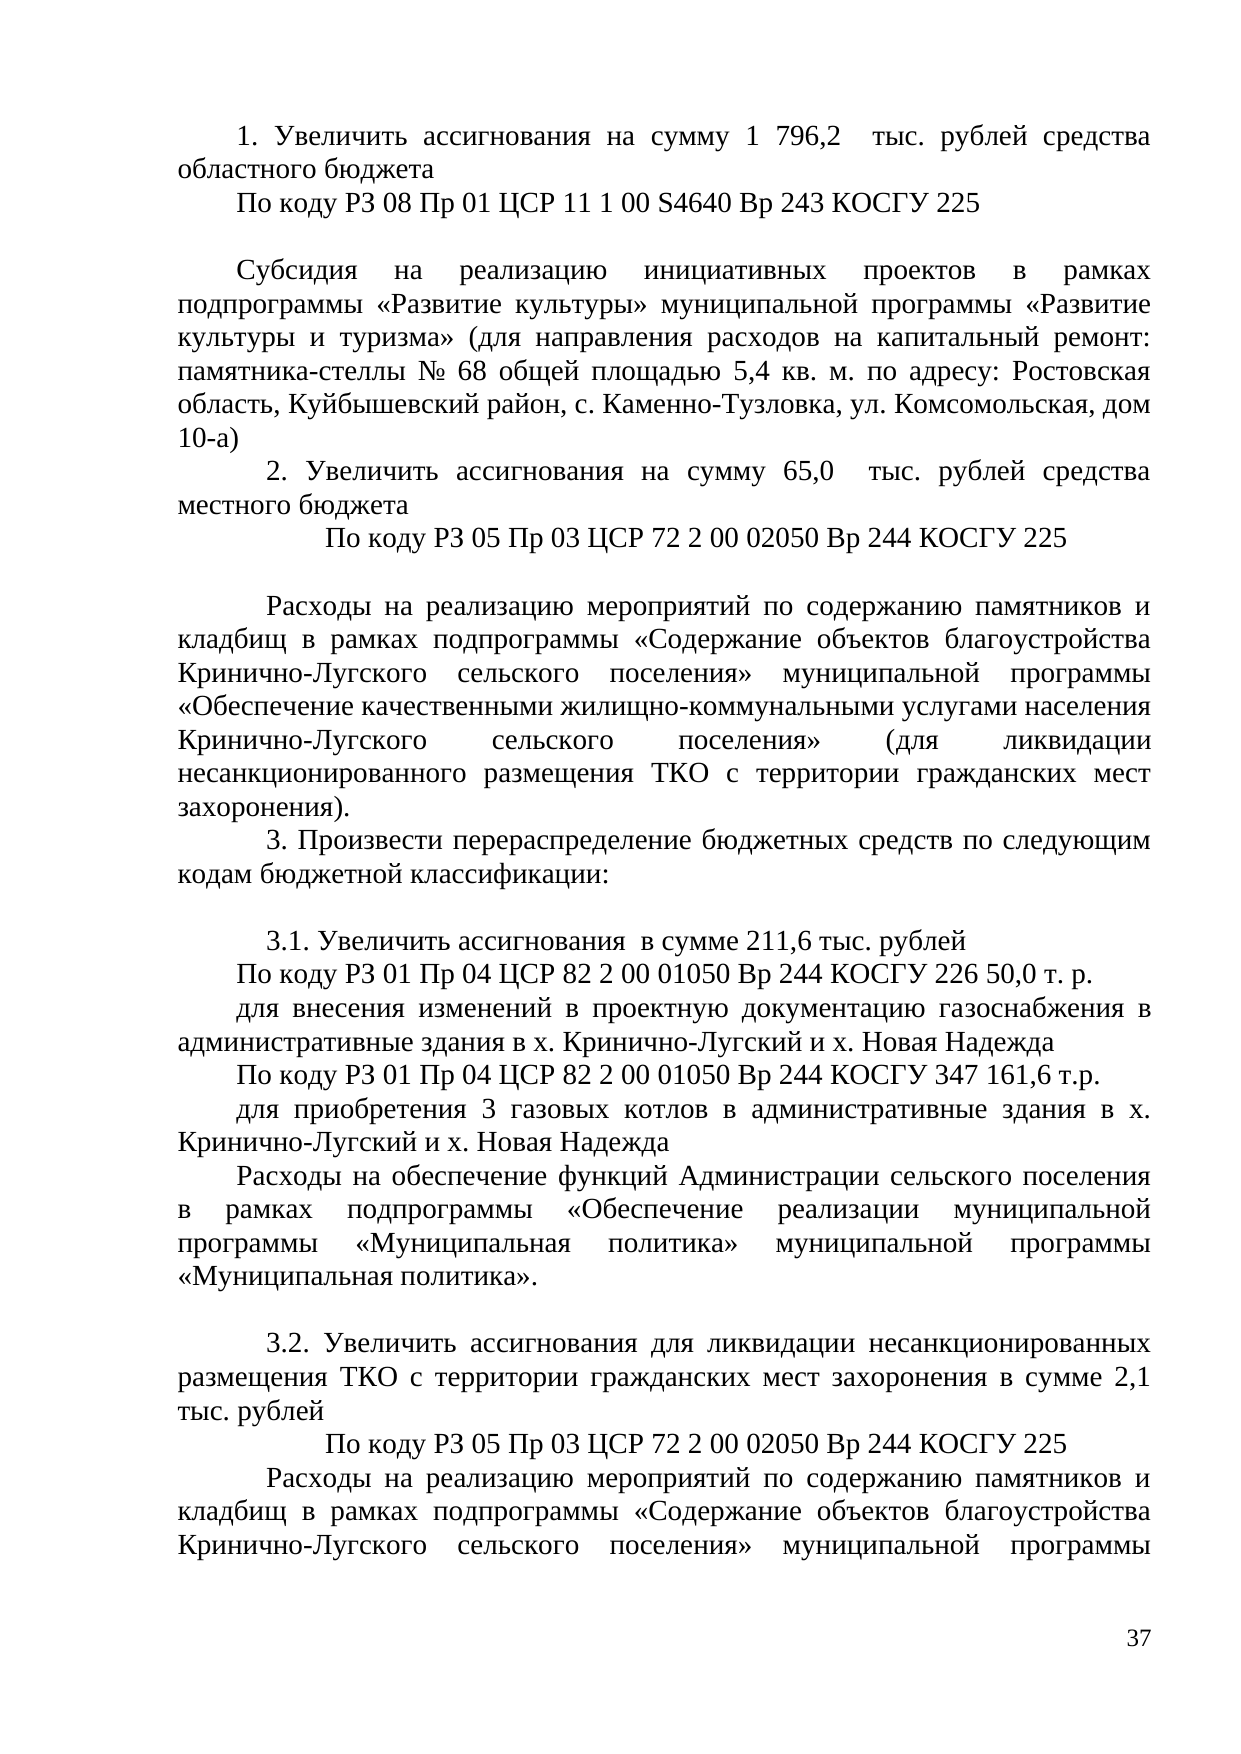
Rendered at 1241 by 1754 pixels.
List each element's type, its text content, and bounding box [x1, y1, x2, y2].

text 1. Увеличить ассигнования на сумму 1 796,2 тыс. рублей средства областного бюджета [177, 118, 1152, 185]
text 3.1. Увеличить ассигнования в сумме 211,6 тыс. рублей [177, 923, 1152, 957]
text По коду РЗ 05 Пр 03 ЦСР 72 2 00 02050 Вр 244 КОСГУ 225 [177, 521, 1152, 554]
text По коду РЗ 01 Пр 04 ЦСР 82 2 00 01050 Вр 244 КОСГУ 347 161,6 т.р. [177, 1057, 1152, 1091]
text Расходы на обеспечение функций Администрации сельского поселения в рамках подпрограммы «Обеспечение реализации муниципальной программы «Муниципальная политика» муниципальной программы «Муниципальная политика». [177, 1158, 1152, 1292]
text для внесения изменений в проектную документацию газоснабжения в административные здания в х. Кринично-Лугский и х. Новая Надежда [177, 990, 1152, 1057]
text 3.2. Увеличить ассигнования для ликвидации несанкционированных размещения ТКО с территории гражданских мест захоронения в сумме 2,1 тыс. рублей [177, 1326, 1152, 1426]
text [177, 1460, 1152, 1560]
text По коду РЗ 05 Пр 03 ЦСР 72 2 00 02050 Вр 244 КОСГУ 225 [177, 1426, 1152, 1460]
text По коду РЗ 01 Пр 04 ЦСР 82 2 00 01050 Вр 244 КОСГУ 226 50,0 т. р. [177, 957, 1152, 990]
text для приобретения 3 газовых котлов в административные здания в х. Кринично-Лугский и х. Новая Надежда [177, 1091, 1152, 1158]
text 3. Произвести перераспределение бюджетных средств по следующим кодам бюджетной классификации: [177, 822, 1152, 889]
text Субсидия на реализацию инициативных проектов в рамках подпрограммы «Развитие культуры» муниципальной программы «Развитие культуры и туризма» (для направления расходов на капитальный ремонт: памятника-стеллы № 68 общей площадью 5,4 кв. м. по адресу: Ростовская область, Куйбышевский район, с. Каменно-Тузловка, ул. Комсомольская, дом 10-а) [177, 252, 1152, 453]
text Расходы на реализацию мероприятий по содержанию памятников и кладбищ в рамках подпрограммы «Содержание объектов благоустройства Кринично-Лугского сельского поселения» муниципальной программы «Обеспечение качественными жилищно-коммунальными услугами населения Кринично-Лугского сельского поселения» (для ликвидации несанкционированного размещения ТКО с территории гражданских мест захоронения). [177, 588, 1152, 822]
text 2. Увеличить ассигнования на сумму 65,0 тыс. рублей средства местного бюджета [177, 453, 1152, 521]
text По коду РЗ 08 Пр 01 ЦСР 11 1 00 S4640 Вр 243 КОСГУ 225 [177, 185, 1152, 219]
